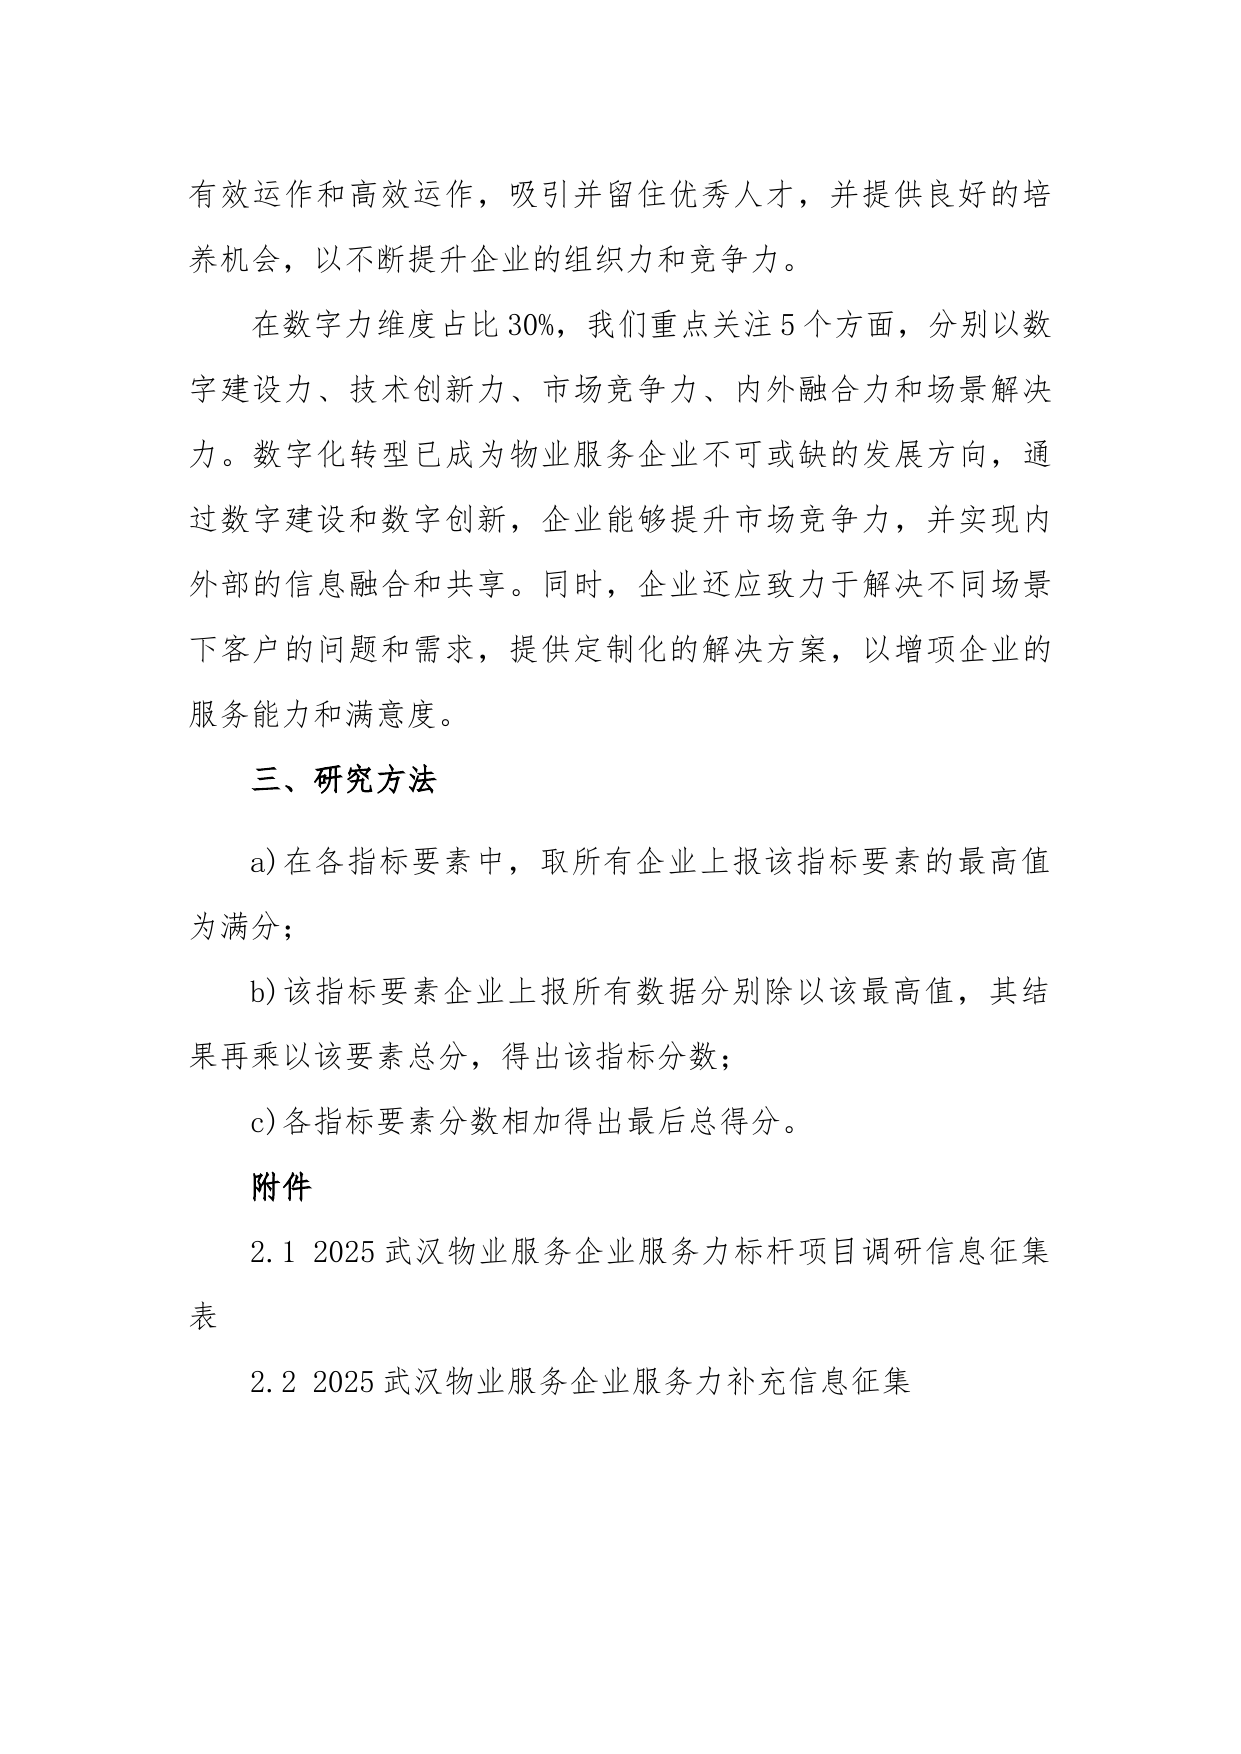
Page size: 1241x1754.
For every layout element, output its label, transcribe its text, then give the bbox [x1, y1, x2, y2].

text 附件 [187, 1152, 1053, 1217]
text 三、研究方法 [187, 744, 1053, 809]
text c)各指标要素分数相加得出最后总得分。 [187, 1087, 1053, 1152]
text 2.2 2025武汉物业服务企业服务力补充信息征集 [187, 1347, 1053, 1412]
text 在数字力维度占比30%，我们重点关注5个方面，分别以数字建设力、技术创新力、市场竞争力、内外融合力和场景解决力。数字化转型已成为物业服务企业不可或缺的发展方向，通过数字建设和数字创新，企业能够提升市场竞争力，并实现内外部的信息融合和共享。同时，企业还应致力于解决不同场景下客户的问题和需求，提供定制化的解决方案，以增项企业的服务能力和满意度。 [187, 289, 1053, 744]
text 2.1 2025武汉物业服务企业服务力标杆项目调研信息征集表 [187, 1217, 1053, 1347]
text a)在各指标要素中，取所有企业上报该指标要素的最高值为满分； [187, 827, 1053, 957]
text b)该指标要素企业上报所有数据分别除以该最高值，其结果再乘以该要素总分，得出该指标分数； [187, 957, 1053, 1087]
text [187, 159, 1053, 289]
